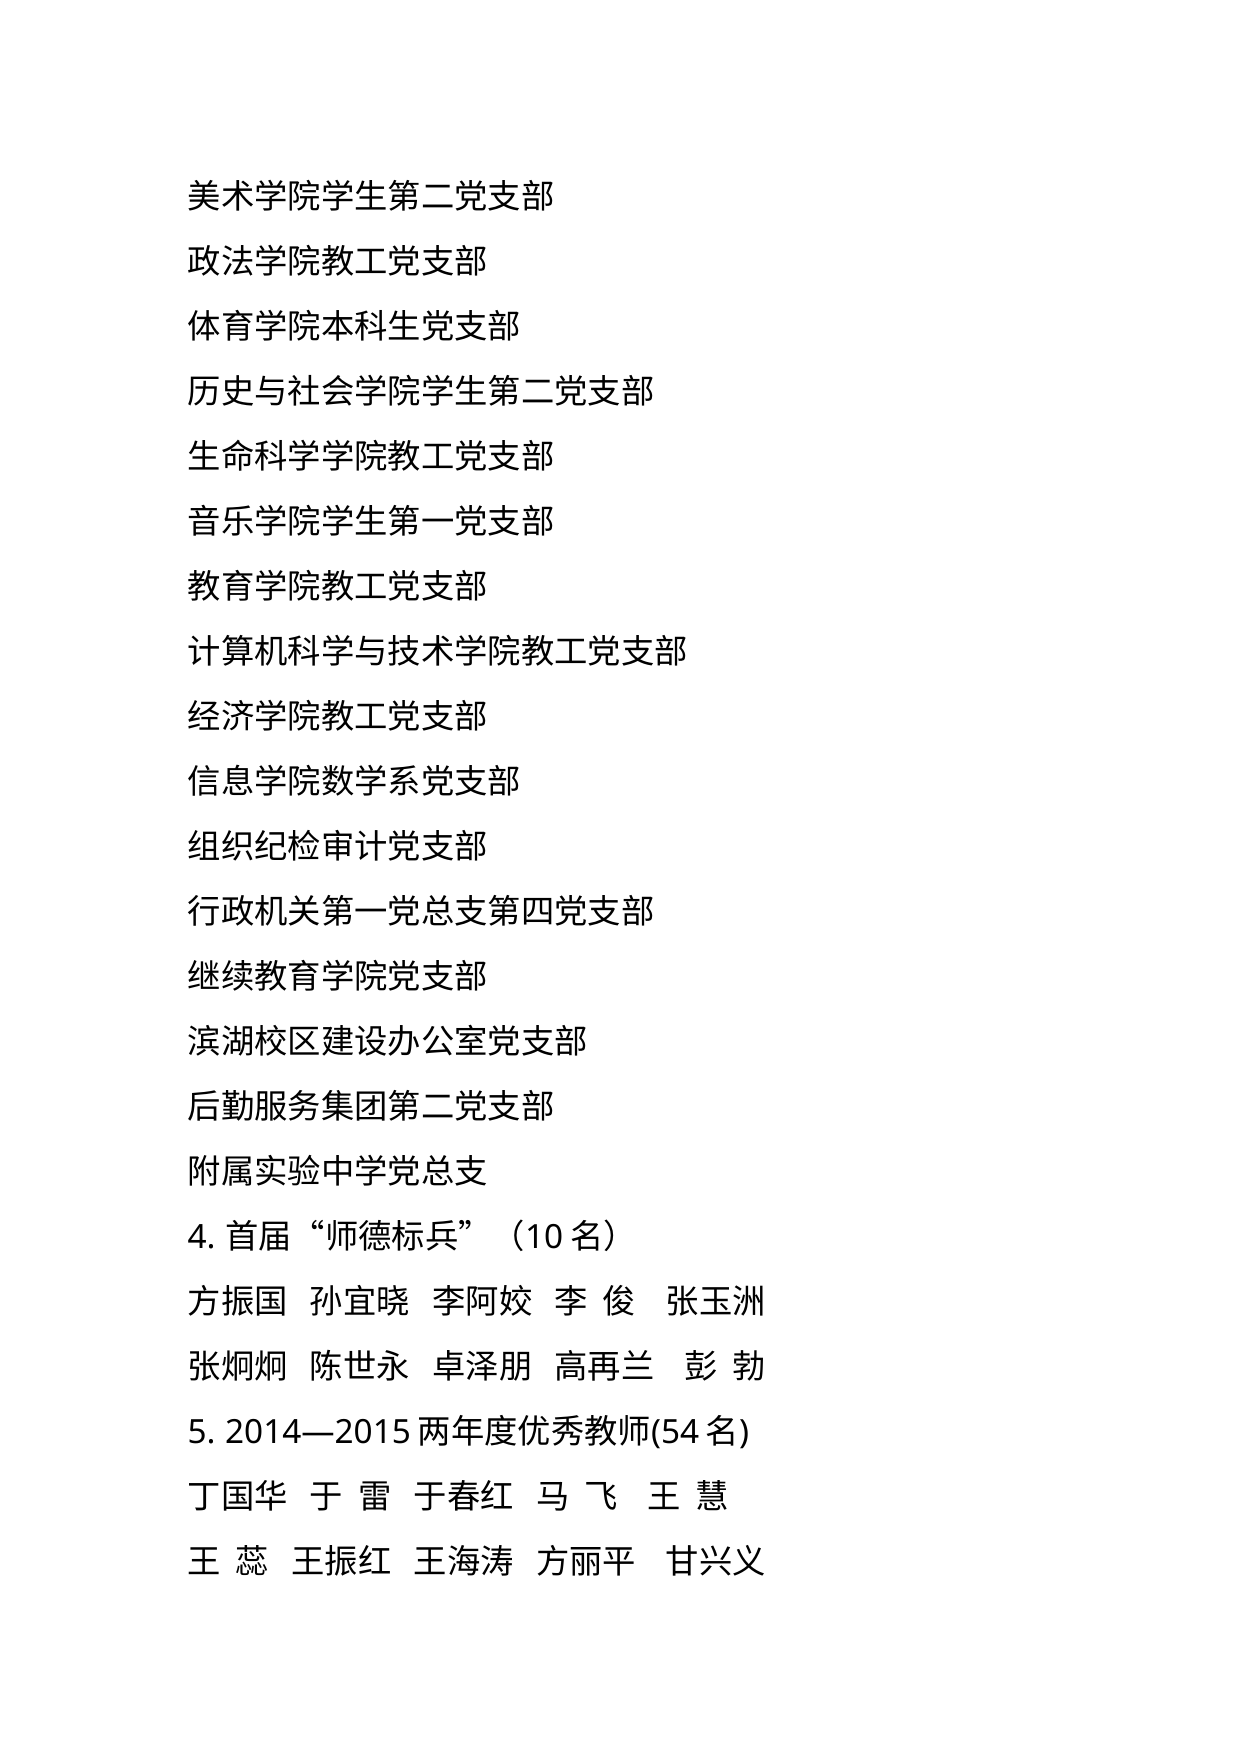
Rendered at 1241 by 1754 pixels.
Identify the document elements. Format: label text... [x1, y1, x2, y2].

text 信息学院数学系党支部 [187, 747, 1053, 812]
text 音乐学院学生第一党支部 [187, 487, 1053, 552]
text 王 蕊 王振红 王海涛 方丽平 甘兴义 [187, 1527, 1053, 1592]
text 附属实验中学党总支 [187, 1137, 1053, 1202]
text 张炯炯 陈世永 卓泽朋 高再兰 彭 勃 [187, 1332, 1053, 1397]
text 组织纪检审计党支部 [187, 812, 1053, 877]
text 教育学院教工党支部 [187, 552, 1053, 617]
text 体育学院本科生党支部 [187, 292, 1053, 357]
text 滨湖校区建设办公室党支部 [187, 1007, 1053, 1072]
text 丁国华 于 雷 于春红 马 飞 王 慧 [187, 1462, 1053, 1527]
text 历史与社会学院学生第二党支部 [187, 357, 1053, 422]
text 后勤服务集团第二党支部 [187, 1072, 1053, 1137]
text 行政机关第一党总支第四党支部 [187, 877, 1053, 942]
text 美术学院学生第二党支部 [187, 162, 1053, 227]
text 经济学院教工党支部 [187, 682, 1053, 747]
list 首届“师德标兵”（10名） [187, 1202, 1053, 1267]
text 方振国 孙宜晓 李阿姣 李 俊 张玉洲 [187, 1267, 1053, 1332]
text 政法学院教工党支部 [187, 227, 1053, 292]
text 计算机科学与技术学院教工党支部 [187, 617, 1053, 682]
text 生命科学学院教工党支部 [187, 422, 1053, 487]
list 2014—2015两年度优秀教师(54名) [187, 1397, 1053, 1462]
text 继续教育学院党支部 [187, 942, 1053, 1007]
